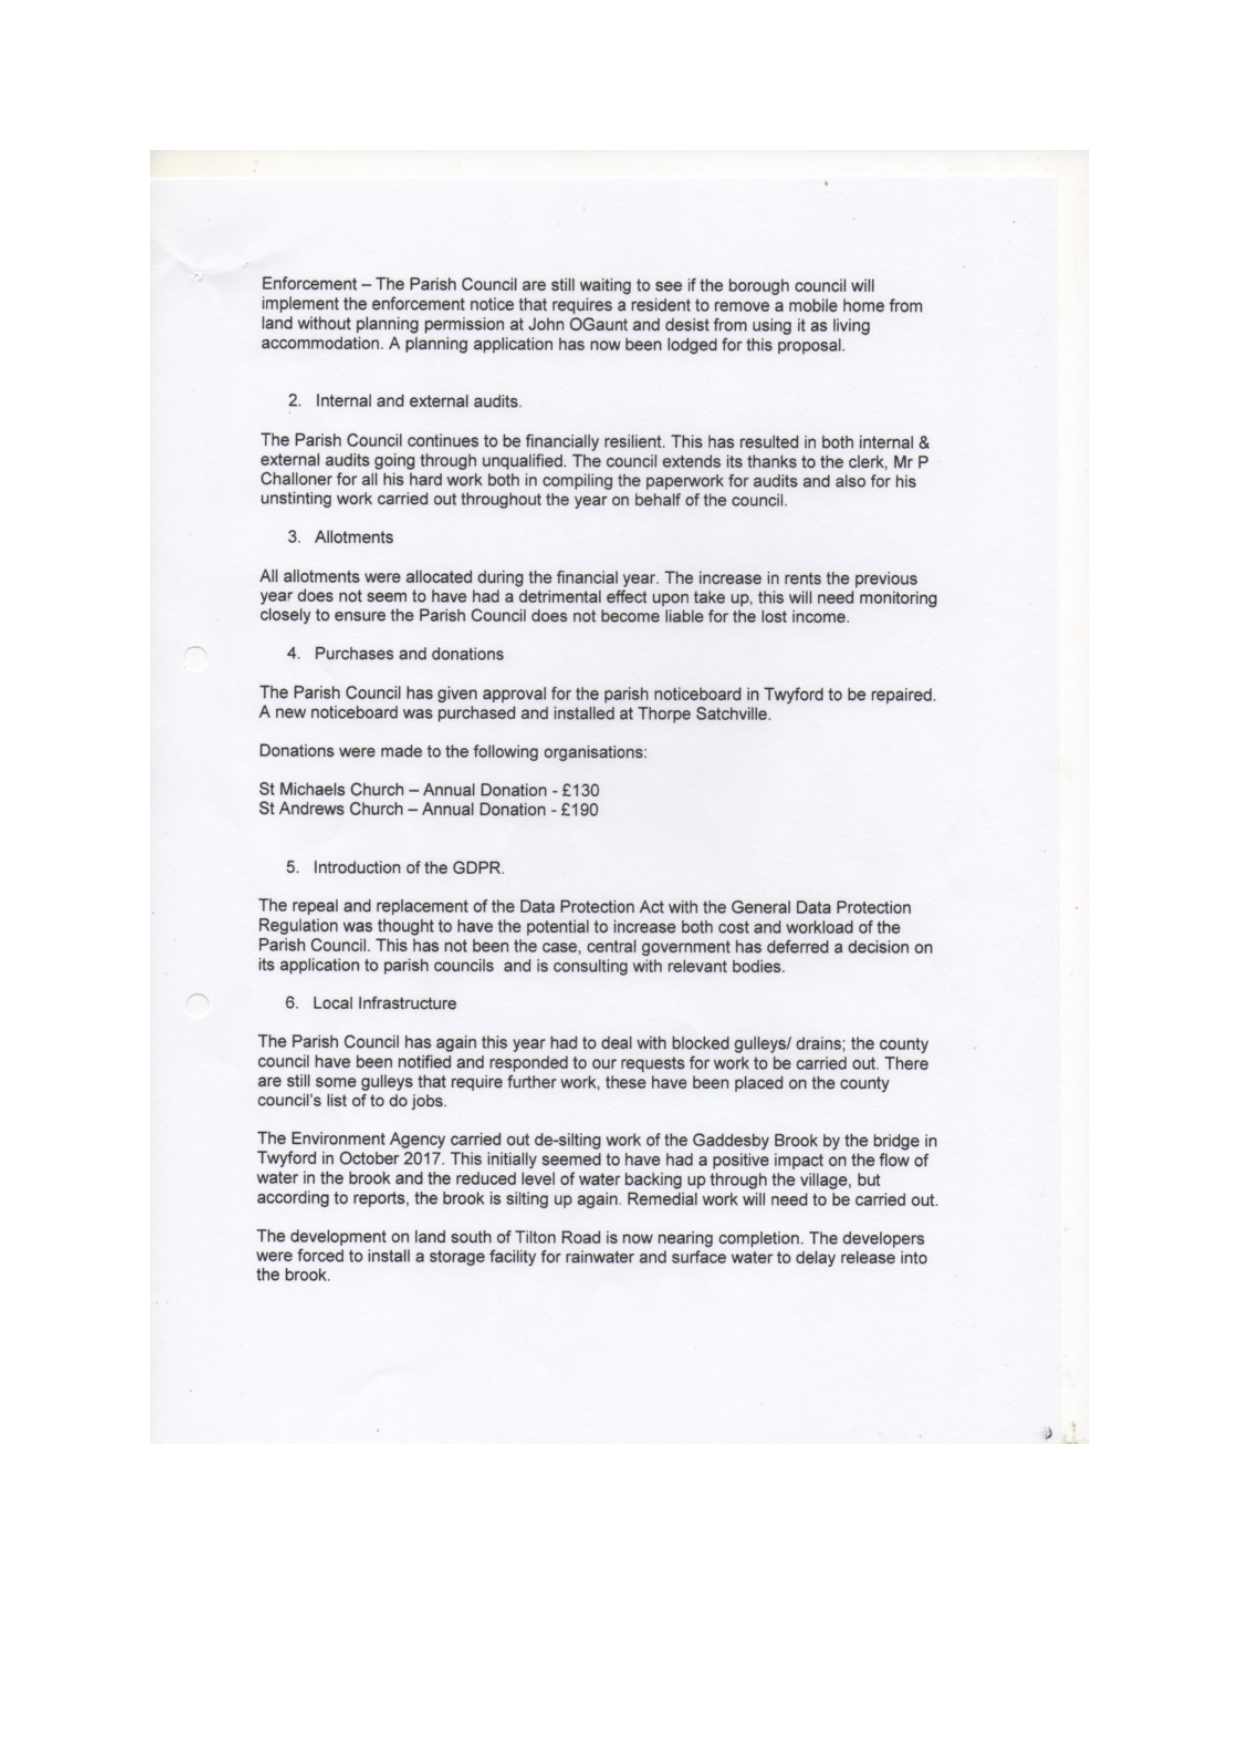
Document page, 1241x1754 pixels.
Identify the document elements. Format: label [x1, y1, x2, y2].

picture [150, 150, 1089, 1444]
